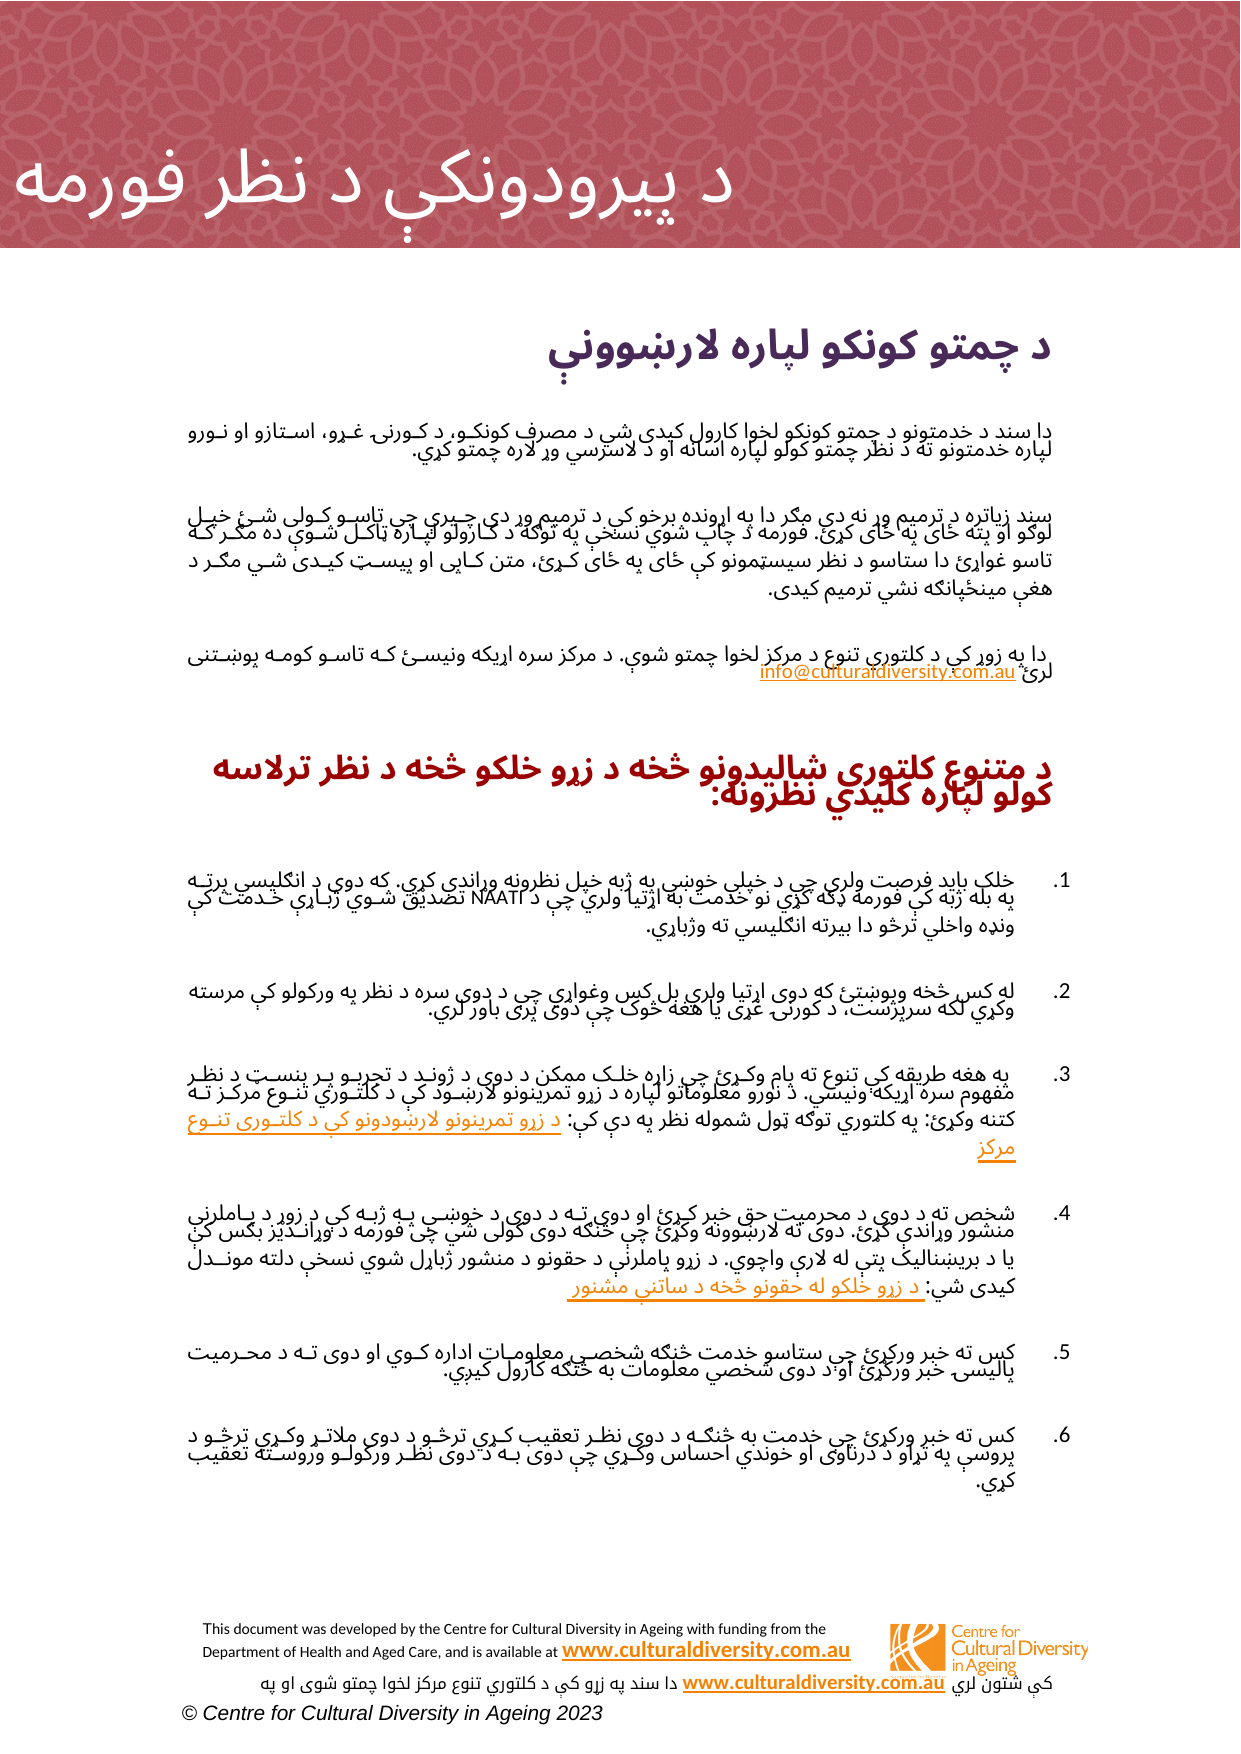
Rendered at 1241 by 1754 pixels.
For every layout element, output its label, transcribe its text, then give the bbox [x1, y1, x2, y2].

list کس ته خبر ورکړئ چې خدمت به څنګه د دوی نظر تعقیب کړي ترڅو د دوی ملاتړ وکړي ترڅو د پروسې په تړاو د درناوی او خوندي احساس وکړي چې دوی به د دوی نظر ورکولو وروسته تعقیب کړي. [187, 1421, 1053, 1504]
list شخص ته د دوی د محرمیت حق خبر کړئ او دوی ته د دوی د خوښې په ژبه کې د زوړ د پاملرنې منشور وړاندې کړئ. دوی ته لارښوونه وکړئ چې څنګه دوی کولی شي چی فورمه د وړاندیز بکس کې یا د بریښنالیک پتې له لارې واچوي. د زړو پاملرنې د حقونو د منشور ژباړل شوي نسخې دلته موندل کیدی شي: د زړو خلکو له حقونو څخه د ساتنې مشنور [187, 1198, 1053, 1310]
list خلک باید فرصت ولري چې د خپلې خوښې په ژبه خپل نظرونه وړاندې کړي. که دوی د انګلیسي پرته په بله ژبه کې فورمه ډکه کړي نو خدمت به اړتیا ولري چې د NAATI تصدیق شوي ژباړې خدمت کې ونډه واخلي ترڅو دا بیرته انګلیسي ته وژباړي. [187, 865, 1053, 949]
list په هغه طریقه کې تنوع ته پام وکړئ چې زاړه خلک ممکن د دوی د ژوند د تجربو پر بنسټ د نظر مفهوم سره اړیکه ونیسي. د نورو معلوماتو لپاره د زړو تمرینونو لارښود کې د کلتوري تنوع مرکز ته کتنه وکړئ: په کلتوري توګه ټول شموله نظر په دې کې: د زړو تمرینونو لارښودونو کې د کلتوري تنوع مرکز [187, 1060, 1053, 1171]
text سند زیاتره د ترمیم وړ نه دی مګر دا په اړونده برخو کې د ترمیم وړ دی چیرې چې تاسو کولی شئ خپل لوګو او پته ځای په ځای کړئ. فورمه د چاپ شوي نسخې په توګه د کارولو لپاره ټاکل شوې ده مګر که تاسو غواړئ دا ستاسو د نظر سیسټمونو کې ځای په ځای کړئ، متن کاپی او پیسټ کیدی شي مګر د هغې مینځپانګه نشي ترمیم کیدی. [187, 500, 1053, 611]
picture [0, 1, 1240, 248]
list له کس څخه وپوښتئ که دوی اړتیا ولري بل کس وغواړي چې د دوی سره د نظر په ورکولو کې مرسته وکړي لکه سرپرست، د کورنۍ غړی یا هغه څوک چې دوی پری باور لري. [187, 976, 1053, 1032]
list کس ته خبر ورکړئ چې ستاسو خدمت څنګه شخصي معلومات اداره کوي او دوی ته د محرمیت پالیسۍ خبر ورکړئ او د دوی شخصي معلومات به څنګه کارول کیږي. [187, 1337, 1053, 1393]
text دا په زوړ کې د کلتوري تنوع د مرکز لخوا چمتو شوې. د مرکز سره اړیکه ونیسئ که تاسو کومه پوښتنی لرئ info@culturaldiversity.com.au [187, 639, 1053, 694]
text دا سند د خدمتونو د چمتو کونکو لخوا کارول کیدی شي د مصرف کونکو، د کورنۍ غړو، استازو او نورو لپاره خدمتونو ته د نظر چمتو کولو لپاره اسانه او د لاسرسي وړ لاره چمتو کړي. [187, 417, 1053, 472]
text د متنوع کلتوري شالیدونو څخه د زړو خلکو څخه د نظر ترلاسه کولو لپاره کلیدي نظرونه: [187, 745, 1053, 830]
list د چمتو کونکو لپاره لارښوونې [187, 302, 1053, 391]
picture [889, 1623, 1088, 1678]
